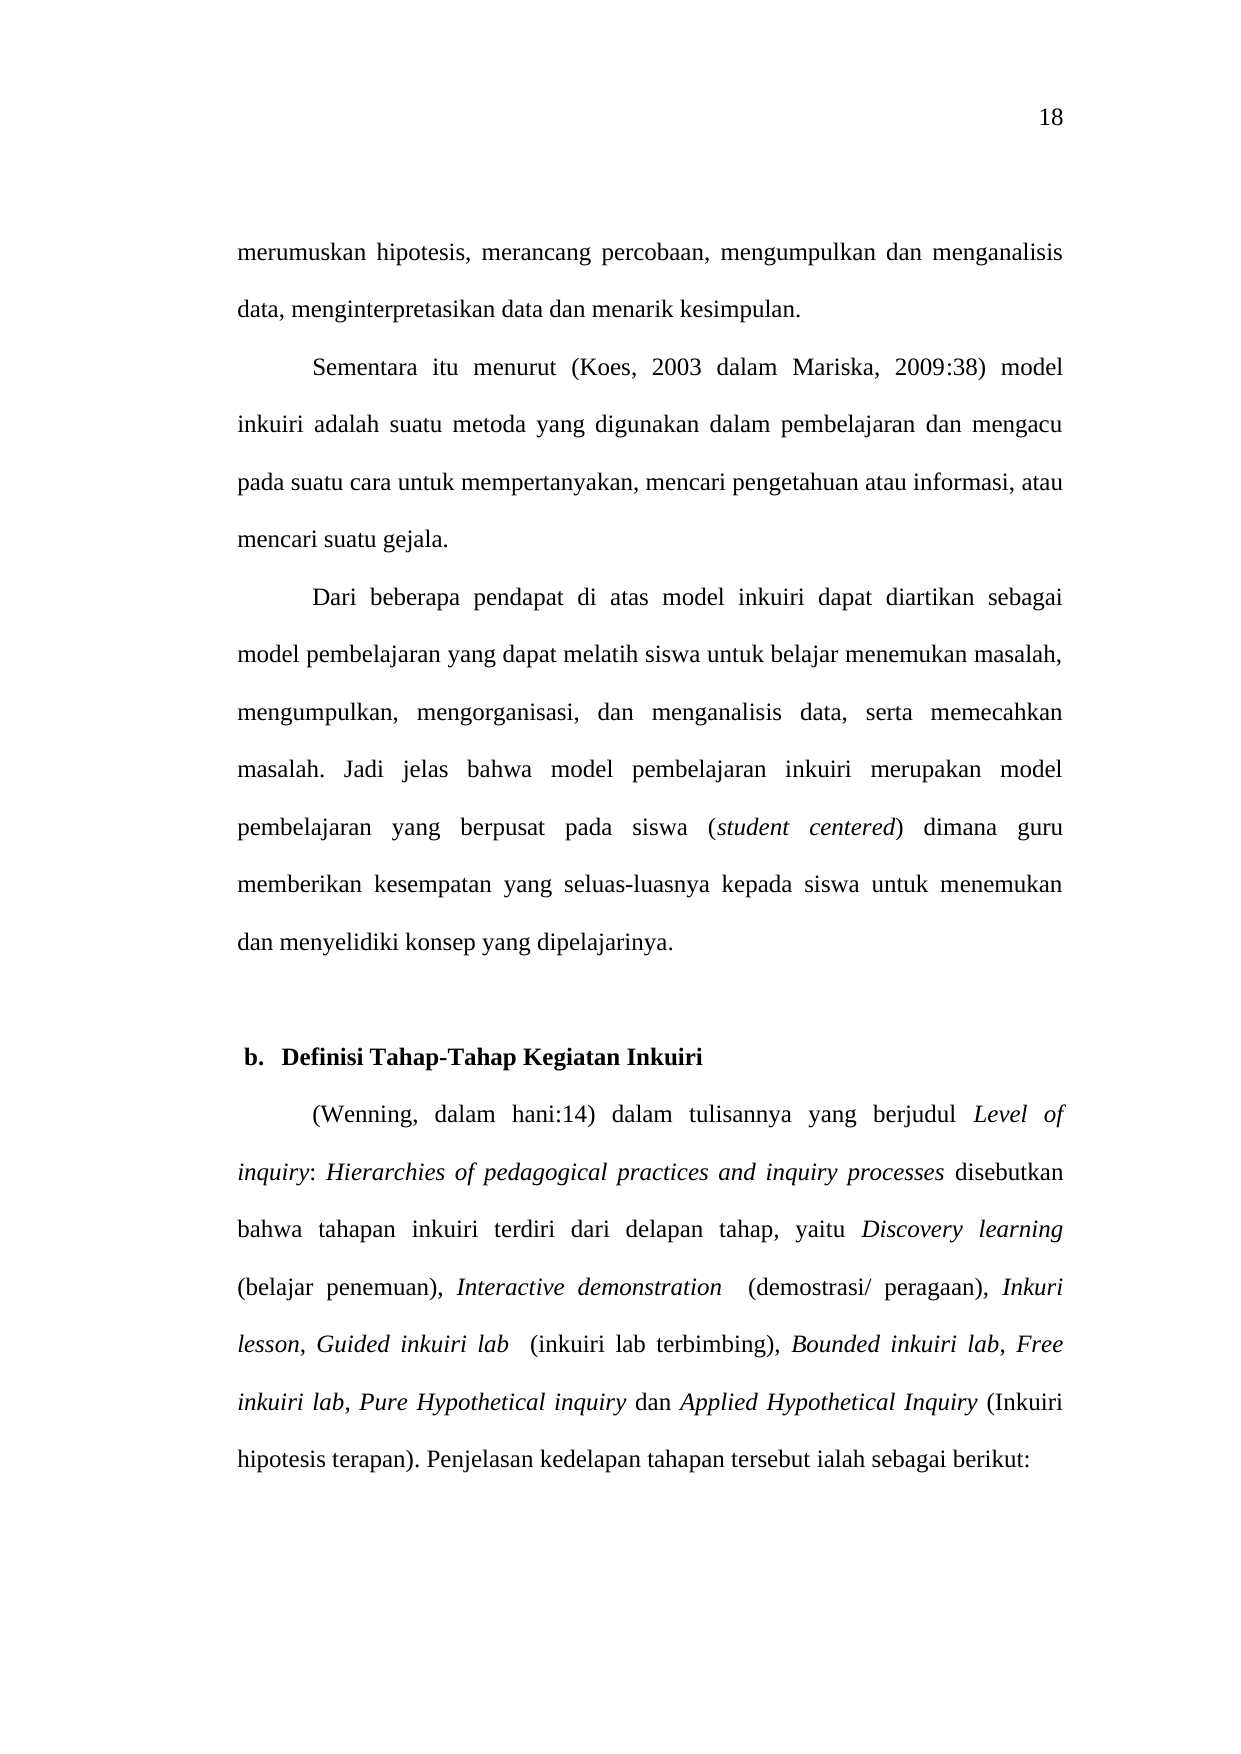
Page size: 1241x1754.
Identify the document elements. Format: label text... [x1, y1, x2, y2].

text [237, 237, 1063, 323]
list Definisi Tahap-Tahap Kegiatan Inkuiri [244, 1042, 1063, 1071]
text (Wenning, dalam hani:14) dalam tulisannya yang berjudul Level of inquiry: Hierarchies of pedagogical practices and inquiry processes disebutkan bahwa tahapan inkuiri terdiri dari delapan tahap, yaitu Discovery learning (belajar penemuan), Interactive demonstration (demostrasi/ peragaan), Inkuri lesson, Guided inkuiri lab (inkuiri lab terbimbing), Bounded inkuiri lab, Free inkuiri lab, Pure Hypothetical inquiry dan Applied Hypothetical Inquiry (Inkuiri hipotesis terapan). Penjelasan kedelapan tahapan tersebut ialah sebagai berikut: [237, 1099, 1063, 1473]
text Sementara itu menurut (Koes, 2003 dalam Mariska, 2009:38) model inkuiri adalah suatu metoda yang digunakan dalam pembelajaran dan mengacu pada suatu cara untuk mempertanyakan, mencari pengetahuan atau informasi, atau mencari suatu gejala. [237, 352, 1063, 553]
list Dari beberapa pendapat di atas model inkuiri dapat diartikan sebagai model pembelajaran yang dapat melatih siswa untuk belajar menemukan masalah, mengumpulkan, mengorganisasi, dan menganalisis data, serta memecahkan masalah. Jadi jelas bahwa model pembelajaran inkuiri merupakan model pembelajaran yang berpusat pada siswa (student centered) dimana guru memberikan kesempatan yang seluas-luasnya kepada siswa untuk menemukan dan menyelidiki konsep yang dipelajarinya. [237, 582, 1063, 956]
